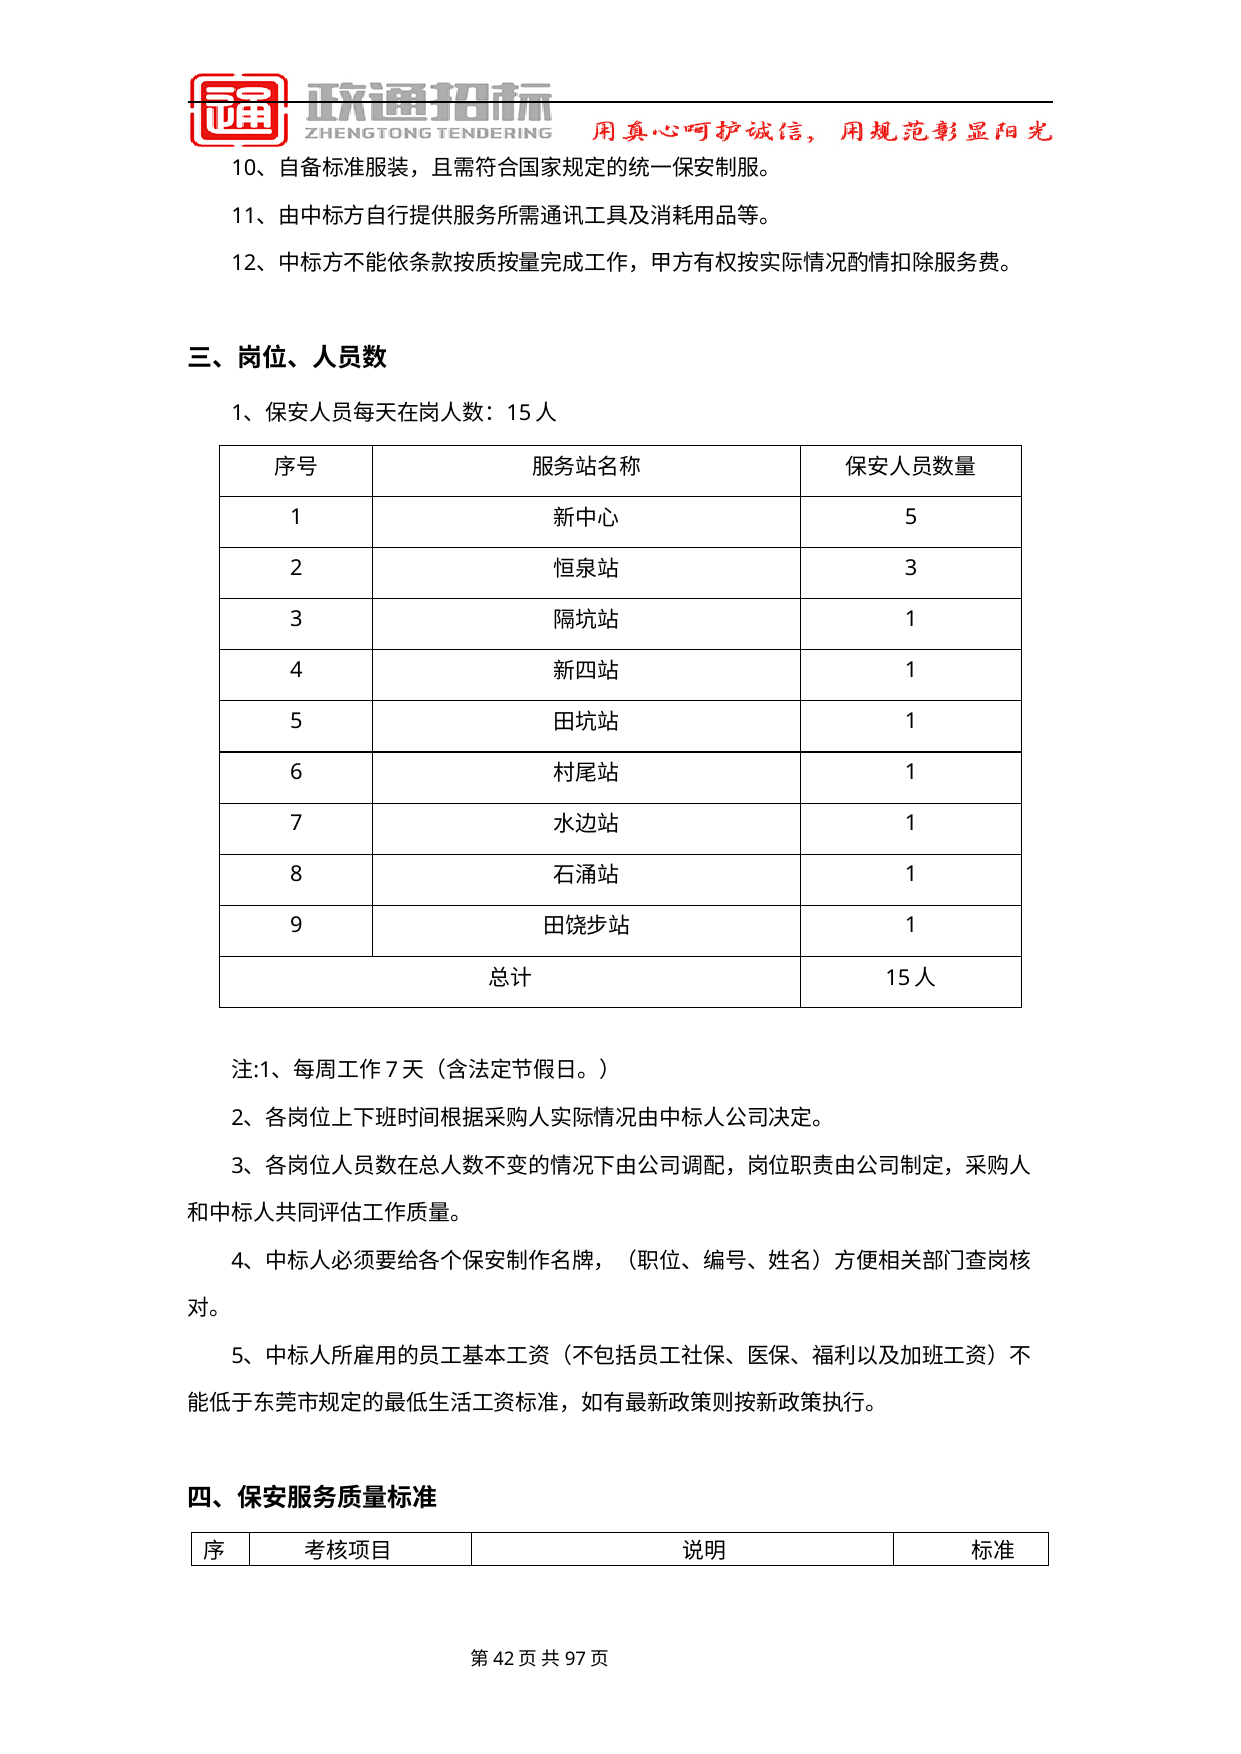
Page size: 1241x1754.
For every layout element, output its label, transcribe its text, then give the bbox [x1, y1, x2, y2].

table_cell 7 [220, 804, 372, 853]
table_cell 新中心 [373, 497, 800, 547]
table_cell 新四站 [373, 650, 800, 700]
text 4、中标人必须要给各个保安制作名牌，（职位、编号、姓名）方便相关部门查岗核对。 [187, 1243, 1053, 1322]
table_cell 1 [801, 906, 1021, 956]
table_cell 2 [220, 548, 372, 598]
subtitle 四、保安服务质量标准 [187, 1478, 1053, 1514]
table_cell 3 [220, 599, 372, 649]
table_cell 田饶步站 [373, 906, 800, 956]
table_cell 田坑站 [373, 701, 800, 751]
table_header 说明 [472, 1533, 893, 1565]
picture [188, 73, 1053, 101]
table_cell 1 [801, 753, 1021, 802]
text 2、各岗位上下班时间根据采购人实际情况由中标人公司决定。 [187, 1100, 1053, 1132]
table_cell 8 [220, 855, 372, 904]
table_cell 村尾站 [373, 753, 800, 802]
table_cell 5 [220, 701, 372, 751]
table_cell 1 [801, 855, 1021, 904]
picture [188, 103, 1053, 147]
table_header 保安人员数量 [801, 446, 1021, 496]
text 11、由中标方自行提供服务所需通讯工具及消耗用品等。 [187, 198, 1053, 229]
table_cell 1 [801, 804, 1021, 853]
table_cell 5 [801, 497, 1021, 547]
table_cell 15人 [801, 957, 1021, 1007]
table_cell 1 [801, 701, 1021, 751]
table_header 序号 [220, 446, 372, 496]
subtitle 三、岗位、人员数 [187, 337, 1053, 374]
table_header 标准 [894, 1533, 1048, 1565]
text 12、中标方不能依条款按质按量完成工作，甲方有权按实际情况酌情扣除服务费。 [187, 245, 1053, 277]
table_cell 9 [220, 906, 372, 956]
table_cell 恒泉站 [373, 548, 800, 598]
table_header 考核项目 [250, 1533, 471, 1565]
table_cell 6 [220, 753, 372, 802]
table_cell 1 [801, 599, 1021, 649]
table_cell 石涌站 [373, 855, 800, 904]
table_cell 隔坑站 [373, 599, 800, 649]
table_cell 1 [220, 497, 372, 547]
table_cell 总计 [220, 957, 800, 1007]
table_header 服务站名称 [373, 446, 800, 496]
text 注:1、每周工作7天（含法定节假日。） [187, 1052, 1053, 1084]
table_cell 1 [801, 650, 1021, 700]
table_header 序号 [192, 1533, 249, 1565]
table_cell 3 [801, 548, 1021, 598]
text 10、自备标准服装，且需符合国家规定的统一保安制服。 [187, 150, 1053, 182]
table_cell 4 [220, 650, 372, 700]
table_cell 水边站 [373, 804, 800, 853]
text 5、中标人所雇用的员工基本工资（不包括员工社保、医保、福利以及加班工资）不能低于东莞市规定的最低生活工资标准，如有最新政策则按新政策执行。 [187, 1338, 1053, 1417]
text 3、各岗位人员数在总人数不变的情况下由公司调配，岗位职责由公司制定，采购人和中标人共同评估工作质量。 [187, 1148, 1053, 1227]
text 1、保安人员每天在岗人数：15人 [187, 392, 1053, 429]
